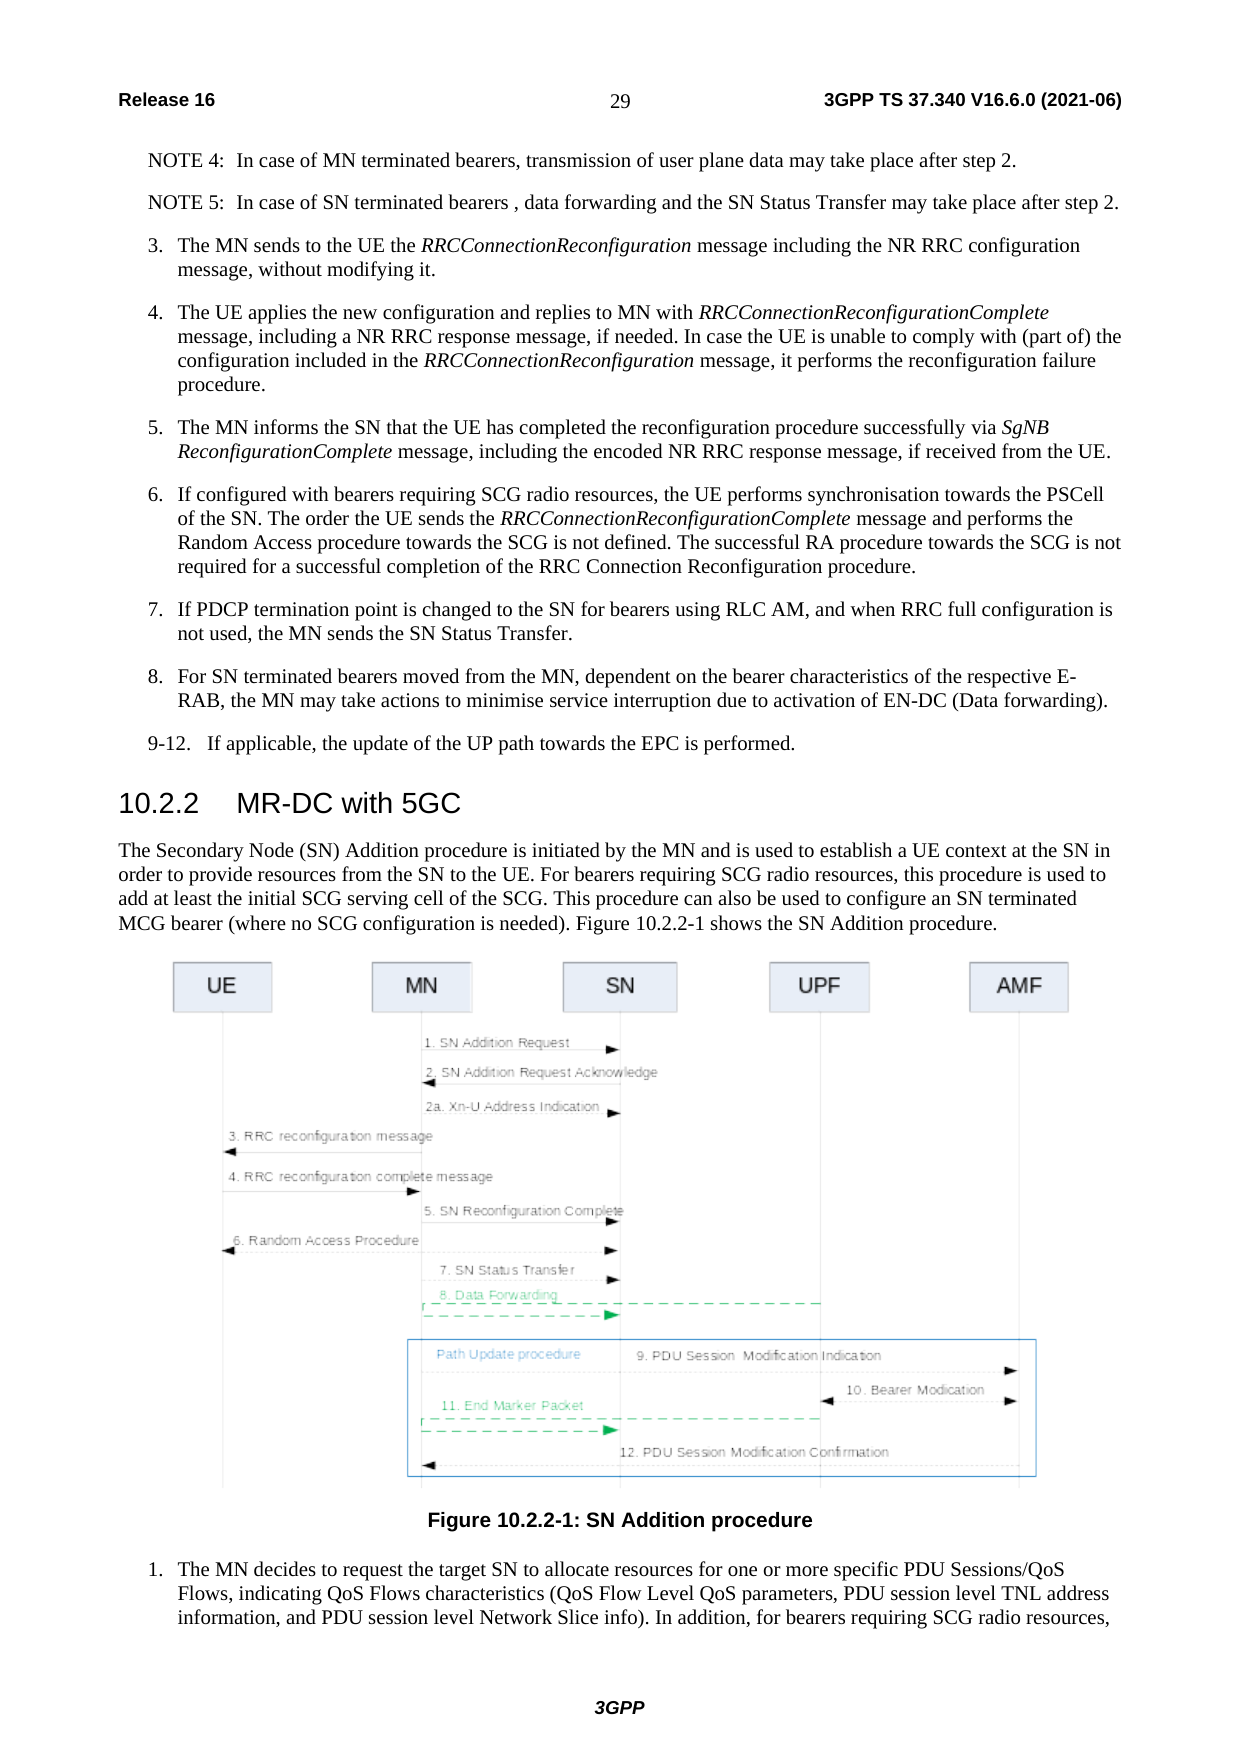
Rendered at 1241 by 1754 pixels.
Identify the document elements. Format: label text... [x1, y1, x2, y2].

text NOTE 4: In case of MN terminated bearers, transmission of user plane data may take place after step 2. [148, 147, 1122, 172]
text 7. If PDCP termination point is changed to the SN for bearers using RLC AM, and when RRC full configuration is not used, the MN sends the SN Status Transfer. [148, 597, 1122, 645]
text The Secondary Node (SN) Addition procedure is initiated by the MN and is used to establish a UE context at the SN in order to provide resources from the SN to the UE. For bearers requiring SCG radio resources, this procedure is used to add at least the initial SCG serving cell of the SCG. This procedure can also be used to configure an SN terminated MCG bearer (where no SCG configuration is needed). Figure 10.2.2-1 shows the SN Addition procedure. [118, 838, 1122, 934]
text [148, 1557, 1122, 1629]
text Figure 10.2.2-1: SN Addition procedure [118, 1508, 1122, 1532]
text 4. The UE applies the new configuration and replies to MN with RRCConnectionReconfigurationComplete message, including a NR RRC response message, if needed. In case the UE is unable to comply with (part of) the configuration included in the RRCConnectionReconfiguration message, it performs the reconfiguration failure procedure. [148, 300, 1122, 396]
text 8. For SN terminated bearers moved from the MN, dependent on the bearer characteristics of the respective E-RAB, the MN may take actions to minimise service interruption due to activation of EN-DC (Data forwarding). [148, 664, 1122, 712]
text 5. The MN informs the SN that the UE has completed the reconfiguration procedure successfully via SgNB ReconfigurationComplete message, including the encoded NR RRC response message, if received from the UE. [148, 415, 1122, 463]
text 9-12. If applicable, the update of the UP path towards the EPC is performed. [148, 731, 1122, 755]
text NOTE 5: In case of SN terminated bearers , data forwarding and the SN Status Transfer may take place after step 2. [148, 190, 1122, 214]
text 6. If configured with bearers requiring SCG radio resources, the UE performs synchronisation towards the PSCell of the SN. The order the UE sends the RRCConnectionReconfigurationComplete message and performs the Random Access procedure towards the SCG is not defined. The successful RA procedure towards the SCG is not required for a successful completion of the RRC Connection Reconfiguration procedure. [148, 482, 1122, 578]
subtitle 10.2.2 MR-DC with 5GC [118, 786, 1122, 819]
text 3. The MN sends to the UE the RRCConnectionReconfiguration message including the NR RRC configuration message, without modifying it. [148, 233, 1122, 281]
